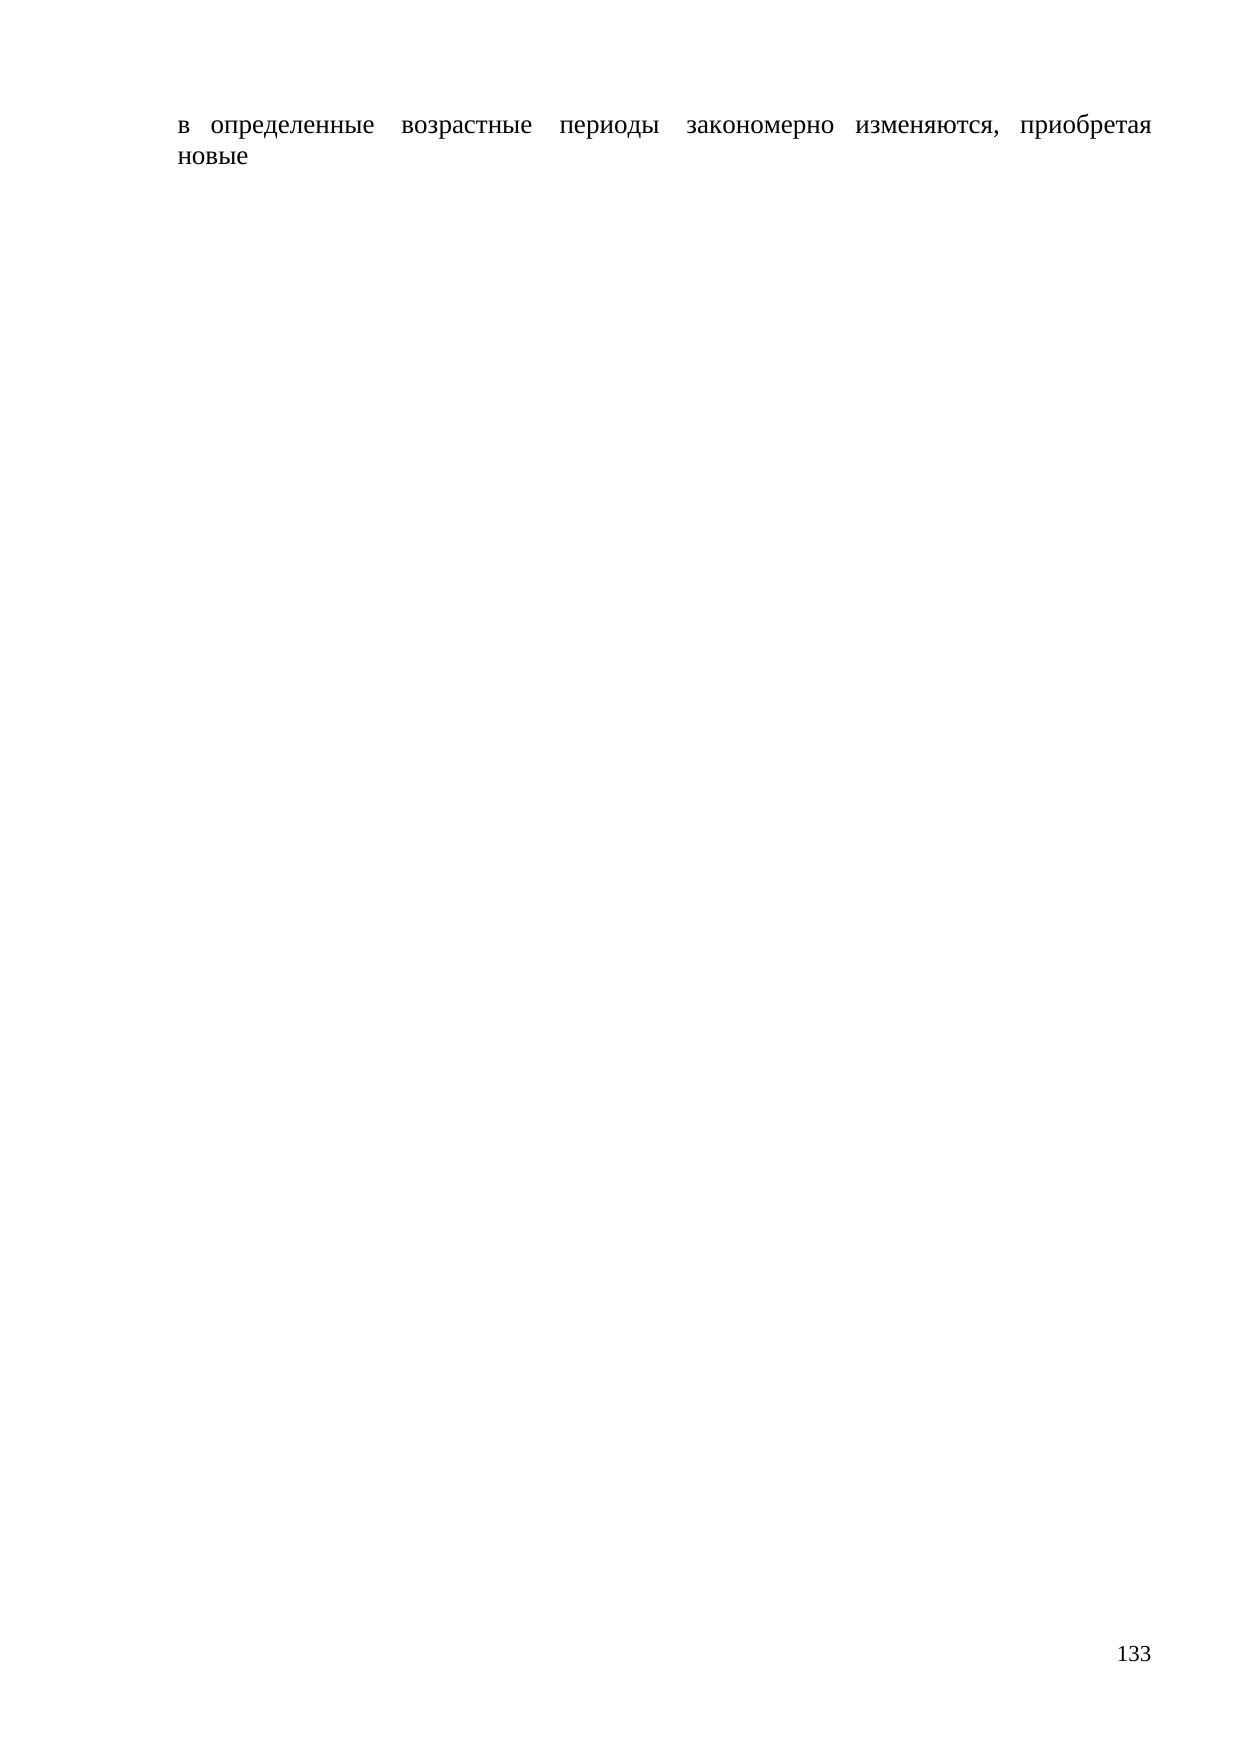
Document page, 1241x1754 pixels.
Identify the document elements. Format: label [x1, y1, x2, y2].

text [177, 108, 1152, 171]
